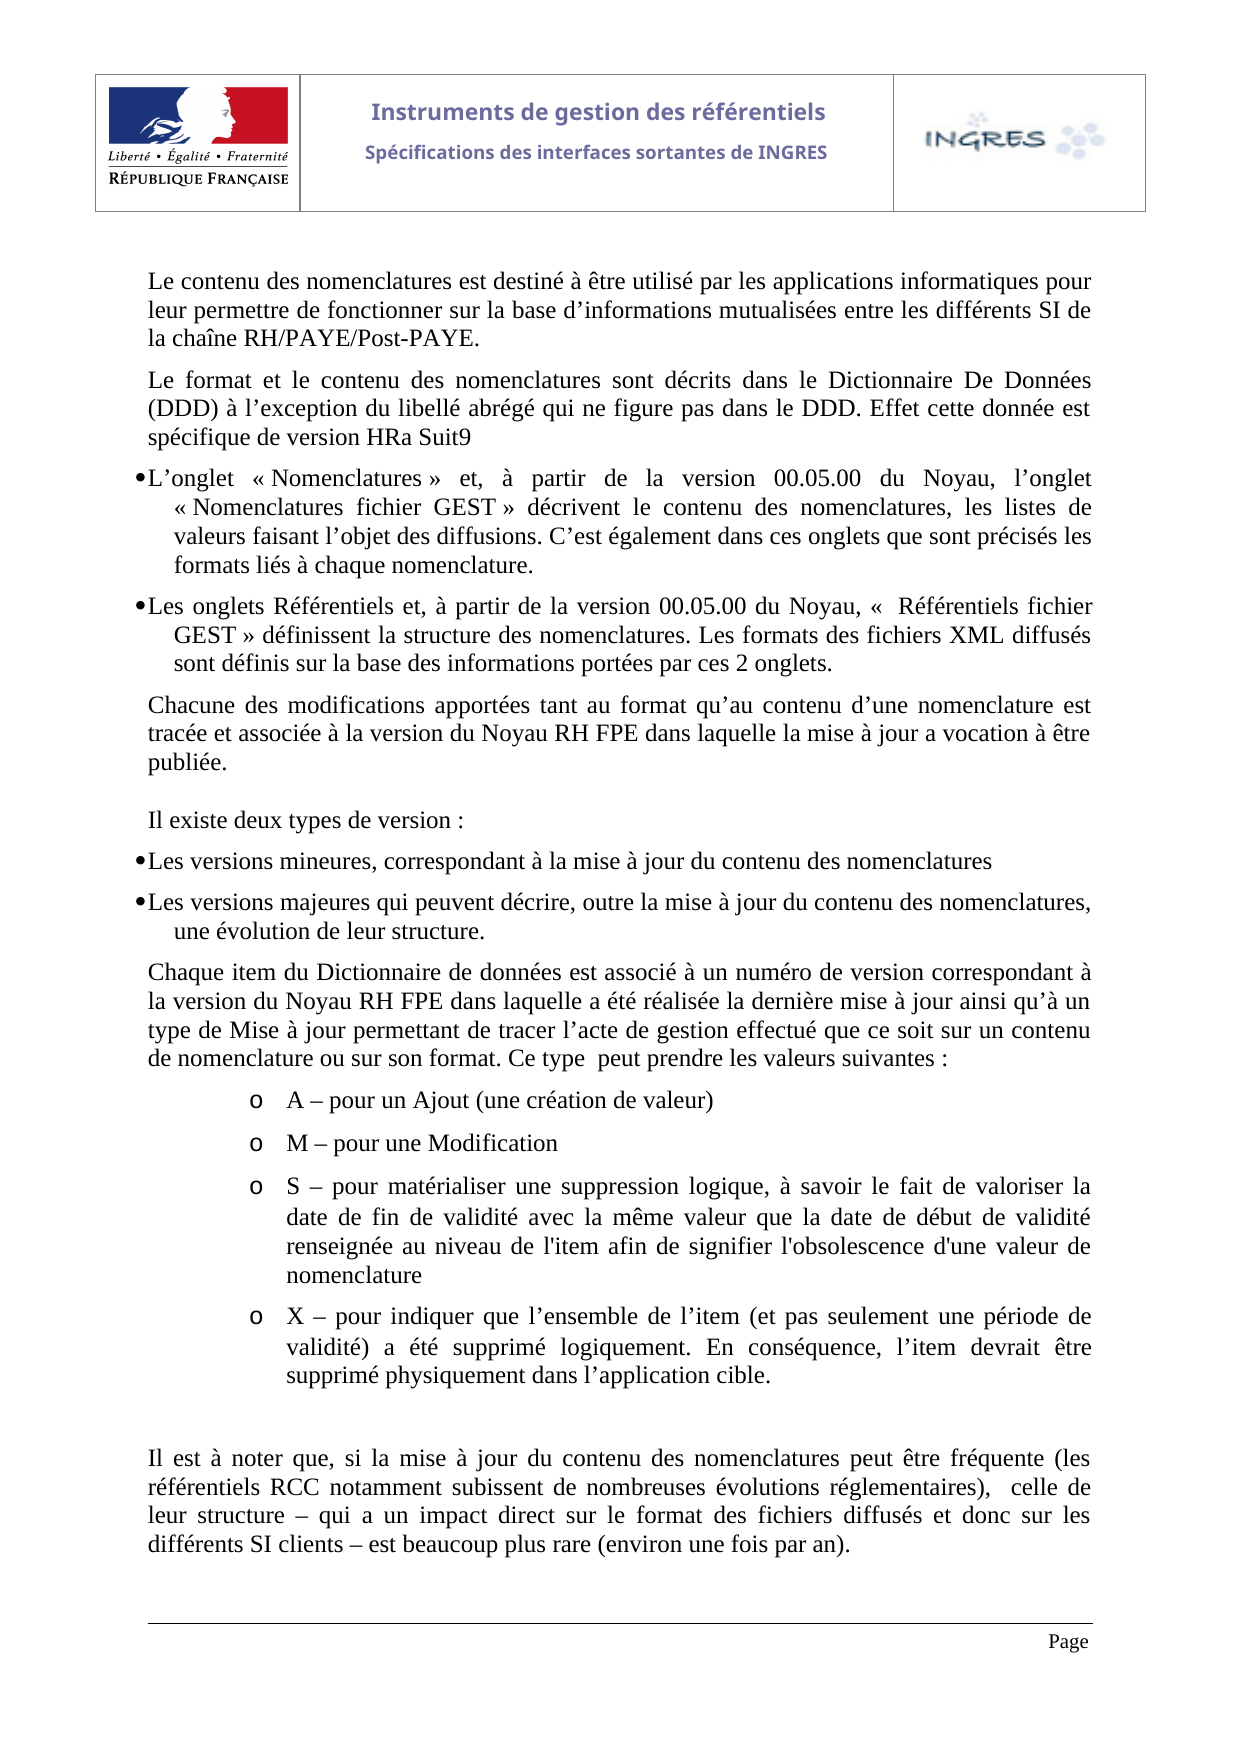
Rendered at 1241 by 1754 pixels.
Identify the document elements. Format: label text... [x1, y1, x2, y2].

list S – pour matérialiser une suppression logique, à savoir le fait de valoriser la date de fin de validité avec la même valeur que la date de début de validité renseignée au niveau de l'item afin de signifier l'obsolescence d'une valeur de nomenclature [248, 1171, 1093, 1288]
text Le format et le contenu des nomenclatures sont décrits dans le Dictionnaire De Données (DDD) à l’exception du libellé abrégé qui ne figure pas dans le DDD. Effet cette donnée est spécifique de version HRa Suit9 [148, 365, 1093, 451]
picture [107, 87, 288, 187]
list X – pour indiquer que l’ensemble de l’item (et pas seulement une période de validité) a été supprimé logiquement. En conséquence, l’item devrait être supprimé physiquement dans l’application cible. [248, 1301, 1093, 1389]
text Les versions mineures, correspondant à la mise à jour du contenu des nomenclatures [136, 846, 1093, 875]
list M – pour une Modification [248, 1128, 1093, 1159]
list A – pour un Ajout (une création de valeur) [248, 1085, 1093, 1116]
text L’onglet « Nomenclatures » et, à partir de la version 00.05.00 du Noyau, l’onglet « Nomenclatures fichier GEST » décrivent le contenu des nomenclatures, les listes de valeurs faisant l’objet des diffusions. C’est également dans ces onglets que sont précisés les formats liés à chaque nomenclature. [136, 463, 1093, 578]
text Chaque item du Dictionnaire de données est associé à un numéro de version correspondant à la version du Noyau RH FPE dans laquelle a été réalisée la dernière mise à jour ainsi qu’à un type de Mise à jour permettant de tracer l’acte de gestion effectué que ce soit sur un contenu de nomenclature ou sur son format. Ce type peut prendre les valeurs suivantes : [148, 957, 1093, 1072]
text Les versions majeures qui peuvent décrire, outre la mise à jour du contenu des nomenclatures, une évolution de leur structure. [136, 887, 1093, 945]
text Les onglets Référentiels et, à partir de la version 00.05.00 du Noyau, « Référentiels fichier GEST » définissent la structure des nomenclatures. Les formats des fichiers XML diffusés sont définis sur la base des informations portées par ces 2 onglets. [136, 591, 1093, 677]
list Chacune des modifications apportées tant au format qu’au contenu d’une nomenclature est tracée et associée à la version du Noyau RH FPE dans laquelle la mise à jour a vocation à être publiée. [148, 690, 1093, 776]
list Il existe deux types de version : [148, 805, 1093, 833]
list Il est à noter que, si la mise à jour du contenu des nomenclatures peut être fréquente (les référentiels RCC notamment subissent de nombreuses évolutions réglementaires), celle de leur structure – qui a un impact direct sur le format des fichiers diffusés et donc sur les différents SI clients – est beaucoup plus rare (environ une fois par an). [148, 1443, 1093, 1558]
text Le contenu des nomenclatures est destiné à être utilisé par les applications informatiques pour leur permettre de fonctionner sur la base d’informations mutualisées entre les différents SI de la chaîne RH/PAYE/Post-PAYE. [148, 266, 1093, 352]
